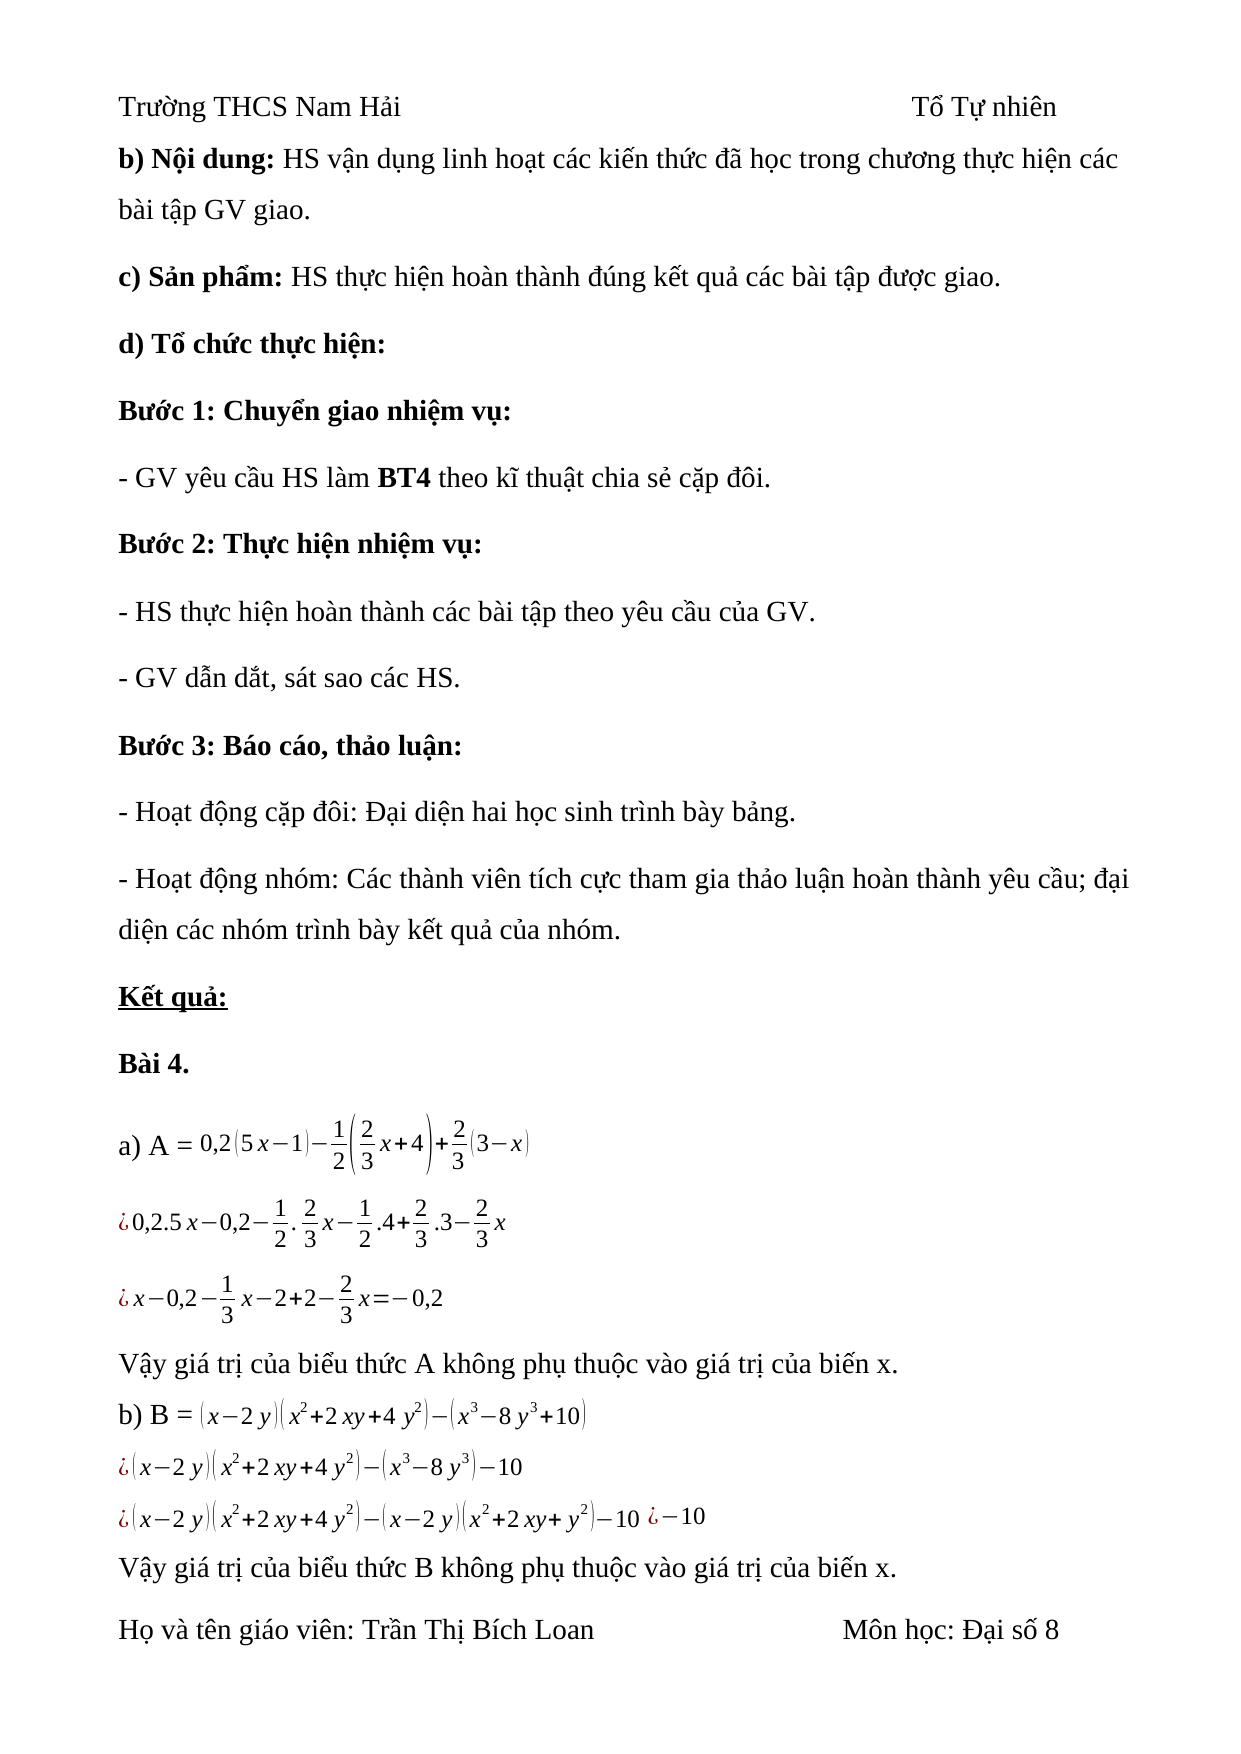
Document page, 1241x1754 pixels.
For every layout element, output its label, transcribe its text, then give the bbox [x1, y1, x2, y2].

text Vậy giá trị của biểu thức A không phụ thuộc vào giá trị của biến x. [118, 1346, 1152, 1379]
text c) Sản phẩm: HS thực hiện hoàn thành đúng kết quả các bài tập được giao. [118, 259, 1152, 292]
text Bước 3: Báo cáo, thảo luận: [118, 728, 1152, 761]
text - Hoạt động nhóm: Các thành viên tích cực tham gia thảo luận hoàn thành yêu cầu; đại diện các nhóm trình bày kết quả của nhóm. [118, 862, 1152, 945]
text d) Tổ chức thực hiện: [118, 326, 1152, 359]
text - GV yêu cầu HS làm BT4 theo kĩ thuật chia sẻ cặp đôi. [118, 460, 1152, 493]
text a) A = [118, 1113, 1152, 1178]
text Kết quả: [118, 979, 1152, 1012]
text Bài 4. [118, 1046, 1152, 1079]
text - Hoạt động cặp đôi: Đại diện hai học sinh trình bày bảng. [118, 794, 1152, 828]
text Vậy giá trị của biểu thức B không phụ thuộc vào giá trị của biến x. [118, 1550, 1152, 1584]
text - GV dẫn dắt, sát sao các HS. [118, 661, 1152, 694]
text Bước 2: Thực hiện nhiệm vụ: [118, 527, 1152, 560]
text - HS thực hiện hoàn thành các bài tập theo yêu cầu của GV. [118, 594, 1152, 627]
text b) Nội dung: HS vận dụng linh hoạt các kiến thức đã học trong chương thực hiện các bài tập GV giao. [118, 141, 1152, 225]
text b) B = [118, 1396, 1152, 1431]
text Bước 1: Chuyển giao nhiệm vụ: [118, 393, 1152, 426]
